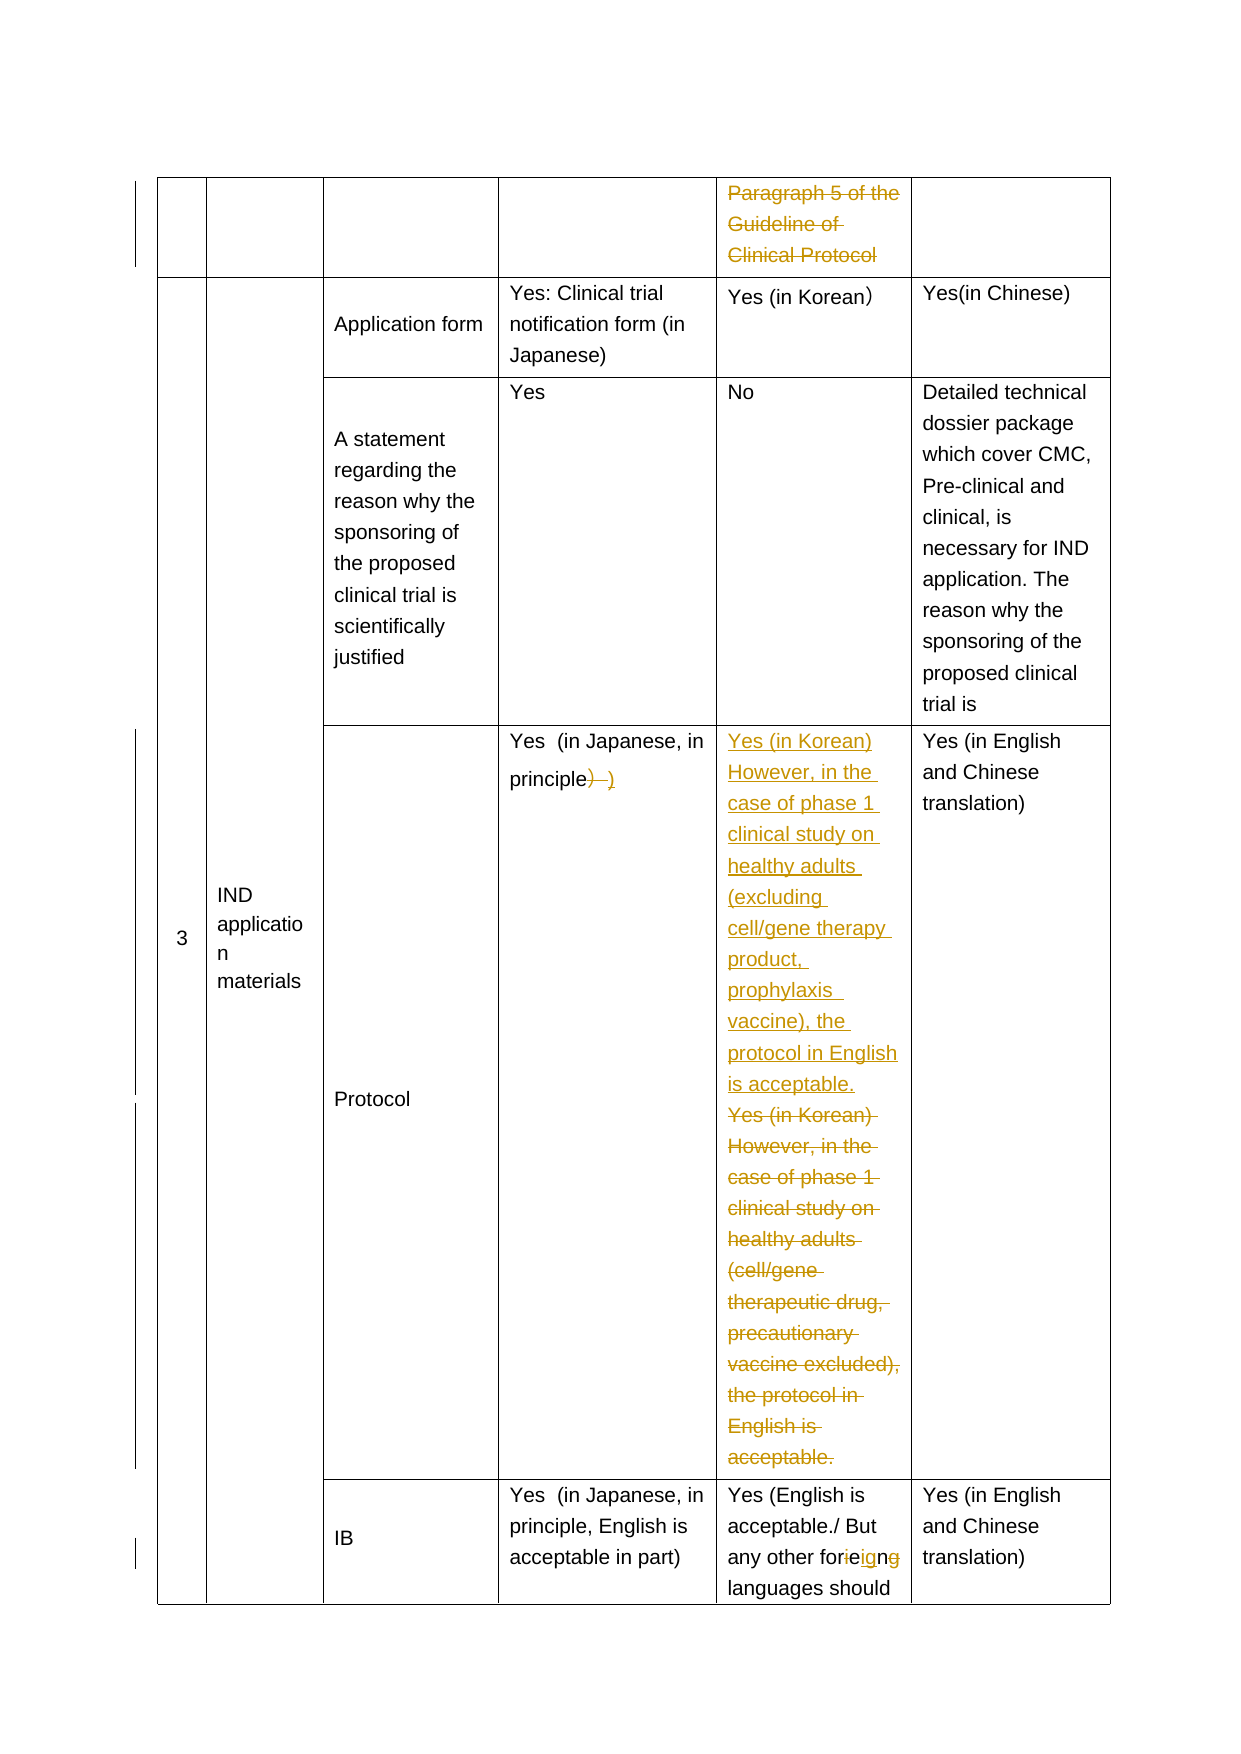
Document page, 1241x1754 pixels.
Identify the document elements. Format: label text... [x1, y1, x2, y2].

table_cell Yes (in Japanese, in principle [499, 726, 716, 1479]
table_cell A statement regarding the reason why the sponsoring of the proposed clinical trial is scientifically justified [324, 378, 498, 725]
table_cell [912, 1480, 1110, 1603]
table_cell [499, 178, 716, 277]
table_cell IB [324, 1480, 498, 1603]
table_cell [499, 1480, 716, 1603]
table_cell Detailed technical dossier package which cover CMC, Pre-clinical and clinical, is necessary for IND application. The reason why the sponsoring of the proposed clinical trial is [912, 378, 1110, 725]
table_cell 3 [158, 278, 206, 1603]
table_cell Yes: Clinical trial notification form (in Japanese) [499, 278, 716, 377]
table_cell Yes (in Korean） [717, 278, 911, 377]
table_cell Yes [499, 378, 716, 725]
table_cell [717, 726, 911, 1479]
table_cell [912, 178, 1110, 277]
table_cell [717, 178, 911, 277]
table_cell Yes (in English and Chinese translation) [912, 726, 1110, 1479]
table_cell IND application materials [207, 278, 323, 1603]
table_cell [717, 1480, 911, 1603]
table_cell Protocol [324, 726, 498, 1479]
table_cell Yes(in Chinese) [912, 278, 1110, 377]
table_cell Application form [324, 278, 498, 377]
table_cell No [717, 378, 911, 725]
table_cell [324, 178, 498, 277]
